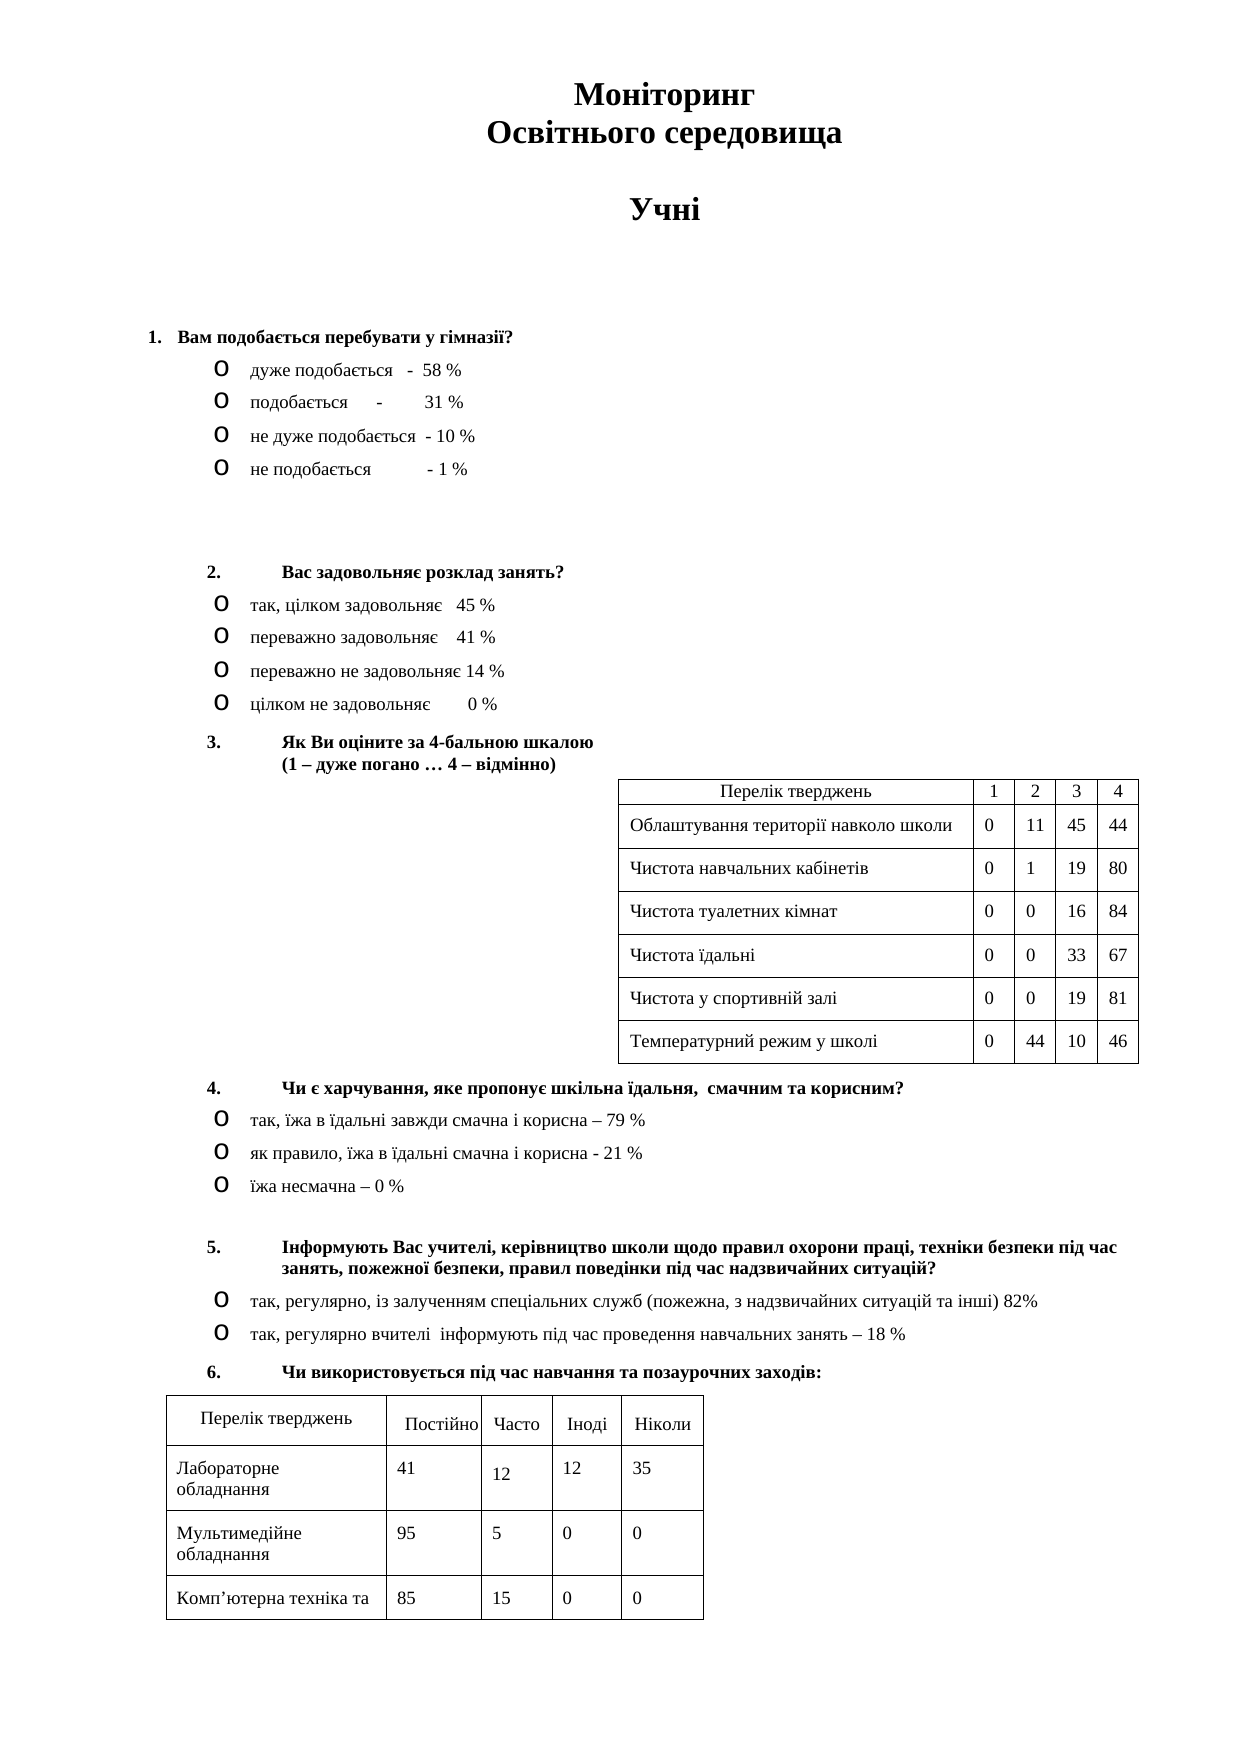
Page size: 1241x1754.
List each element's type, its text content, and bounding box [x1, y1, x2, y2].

list цілком не задовольняє 0 % [213, 686, 1152, 719]
table_cell 95 [387, 1511, 481, 1575]
table_cell 84 [1098, 892, 1138, 934]
table_cell 0 [622, 1511, 703, 1575]
table_header 2 [1015, 780, 1055, 804]
table_cell Чистота у спортивній залі [619, 978, 973, 1020]
list переважно задовольняє 41 % [213, 620, 1152, 653]
table_cell 0 [974, 1021, 1014, 1063]
table_cell 0 [974, 892, 1014, 934]
table_cell 16 [1056, 892, 1097, 934]
list їжа несмачна – 0 % [213, 1168, 1152, 1201]
list Чи є харчування, яке пропонує шкільна їдальня, смачним та корисним? [207, 1077, 1152, 1098]
list так, регулярно, із залученням спеціальних служб (пожежна, з надзвичайних ситуацій та інші) 82% [213, 1283, 1152, 1316]
table_cell 85 [387, 1576, 481, 1618]
table_cell Облаштування території навколо школи [619, 805, 973, 847]
table_cell 19 [1056, 978, 1097, 1020]
list Вам подобається перебувати у гімназії? [148, 326, 1152, 347]
list Вас задовольняє розклад занять? [207, 561, 1152, 582]
table_cell 0 [974, 978, 1014, 1020]
table_cell 19 [1056, 849, 1097, 891]
list як правило, їжа в їдальні смачна і корисна - 21 % [213, 1135, 1152, 1168]
table_cell Лабораторне обладнання [167, 1446, 386, 1510]
table_cell 10 [1056, 1021, 1097, 1063]
table_header Часто [482, 1396, 552, 1445]
table_cell Мультимедійне обладнання [167, 1511, 386, 1575]
table_cell 0 [553, 1511, 621, 1575]
table_cell 67 [1098, 935, 1138, 977]
table_header 1 [974, 780, 1014, 804]
table_cell 1 [1015, 849, 1055, 891]
list не подобається - 1 % [213, 451, 1152, 484]
table_cell 0 [1015, 935, 1055, 977]
table_header Ніколи [622, 1396, 703, 1445]
table_cell 15 [482, 1576, 552, 1618]
table_header 4 [1098, 780, 1138, 804]
table_cell 0 [974, 935, 1014, 977]
table_header 3 [1056, 780, 1097, 804]
table_cell 33 [1056, 935, 1097, 977]
table_cell 0 [1015, 892, 1055, 934]
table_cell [167, 1576, 386, 1618]
list подобається - 31 % [213, 385, 1152, 418]
list не дуже подобається - 10 % [213, 418, 1152, 451]
table_cell 12 [553, 1446, 621, 1510]
table_cell Чистота туалетних кімнат [619, 892, 973, 934]
table_cell 45 [1056, 805, 1097, 847]
table_cell 12 [482, 1446, 552, 1510]
table_cell 44 [1015, 1021, 1055, 1063]
list так, цілком задовольняє 45 % [213, 587, 1152, 620]
table_cell 81 [1098, 978, 1138, 1020]
list так, їжа в їдальні завжди смачна і корисна – 79 % [213, 1102, 1152, 1135]
table_cell 0 [553, 1576, 621, 1618]
list Як Ви оціните за 4-бальною шкалою (1 – дуже погано … 4 – відмінно) [207, 731, 1152, 774]
table_cell 80 [1098, 849, 1138, 891]
table_cell Чистота їдальні [619, 935, 973, 977]
list Чи використовується під час навчання та позаурочних заходів: [207, 1361, 1152, 1383]
table_header Іноді [553, 1396, 621, 1445]
table_header Перелік тверджень [167, 1396, 386, 1445]
list Інформують Вас учителі, керівництво школи щодо правил охорони праці, техніки безпеки під час занять, пожежної безпеки, правил поведінки під час надзвичайних ситуацій? [207, 1236, 1152, 1279]
table_cell 11 [1015, 805, 1055, 847]
table_cell Температурний режим у школі [619, 1021, 973, 1063]
table_cell 5 [482, 1511, 552, 1575]
list так, регулярно вчителі інформують під час проведення навчальних занять – 18 % [213, 1316, 1152, 1349]
table_cell 41 [387, 1446, 481, 1510]
list переважно не задовольняє 14 % [213, 653, 1152, 686]
table_cell 46 [1098, 1021, 1138, 1063]
table_cell 0 [974, 849, 1014, 891]
table_cell 0 [622, 1576, 703, 1618]
table_cell 0 [1015, 978, 1055, 1020]
table_header Перелік тверджень [619, 780, 973, 804]
table_cell 44 [1098, 805, 1138, 847]
table_cell 35 [622, 1446, 703, 1510]
list дуже подобається - 58 % [213, 352, 1152, 385]
table_cell 0 [974, 805, 1014, 847]
table_cell Чистота навчальних кабінетів [619, 849, 973, 891]
table_header Постійно [387, 1396, 481, 1445]
